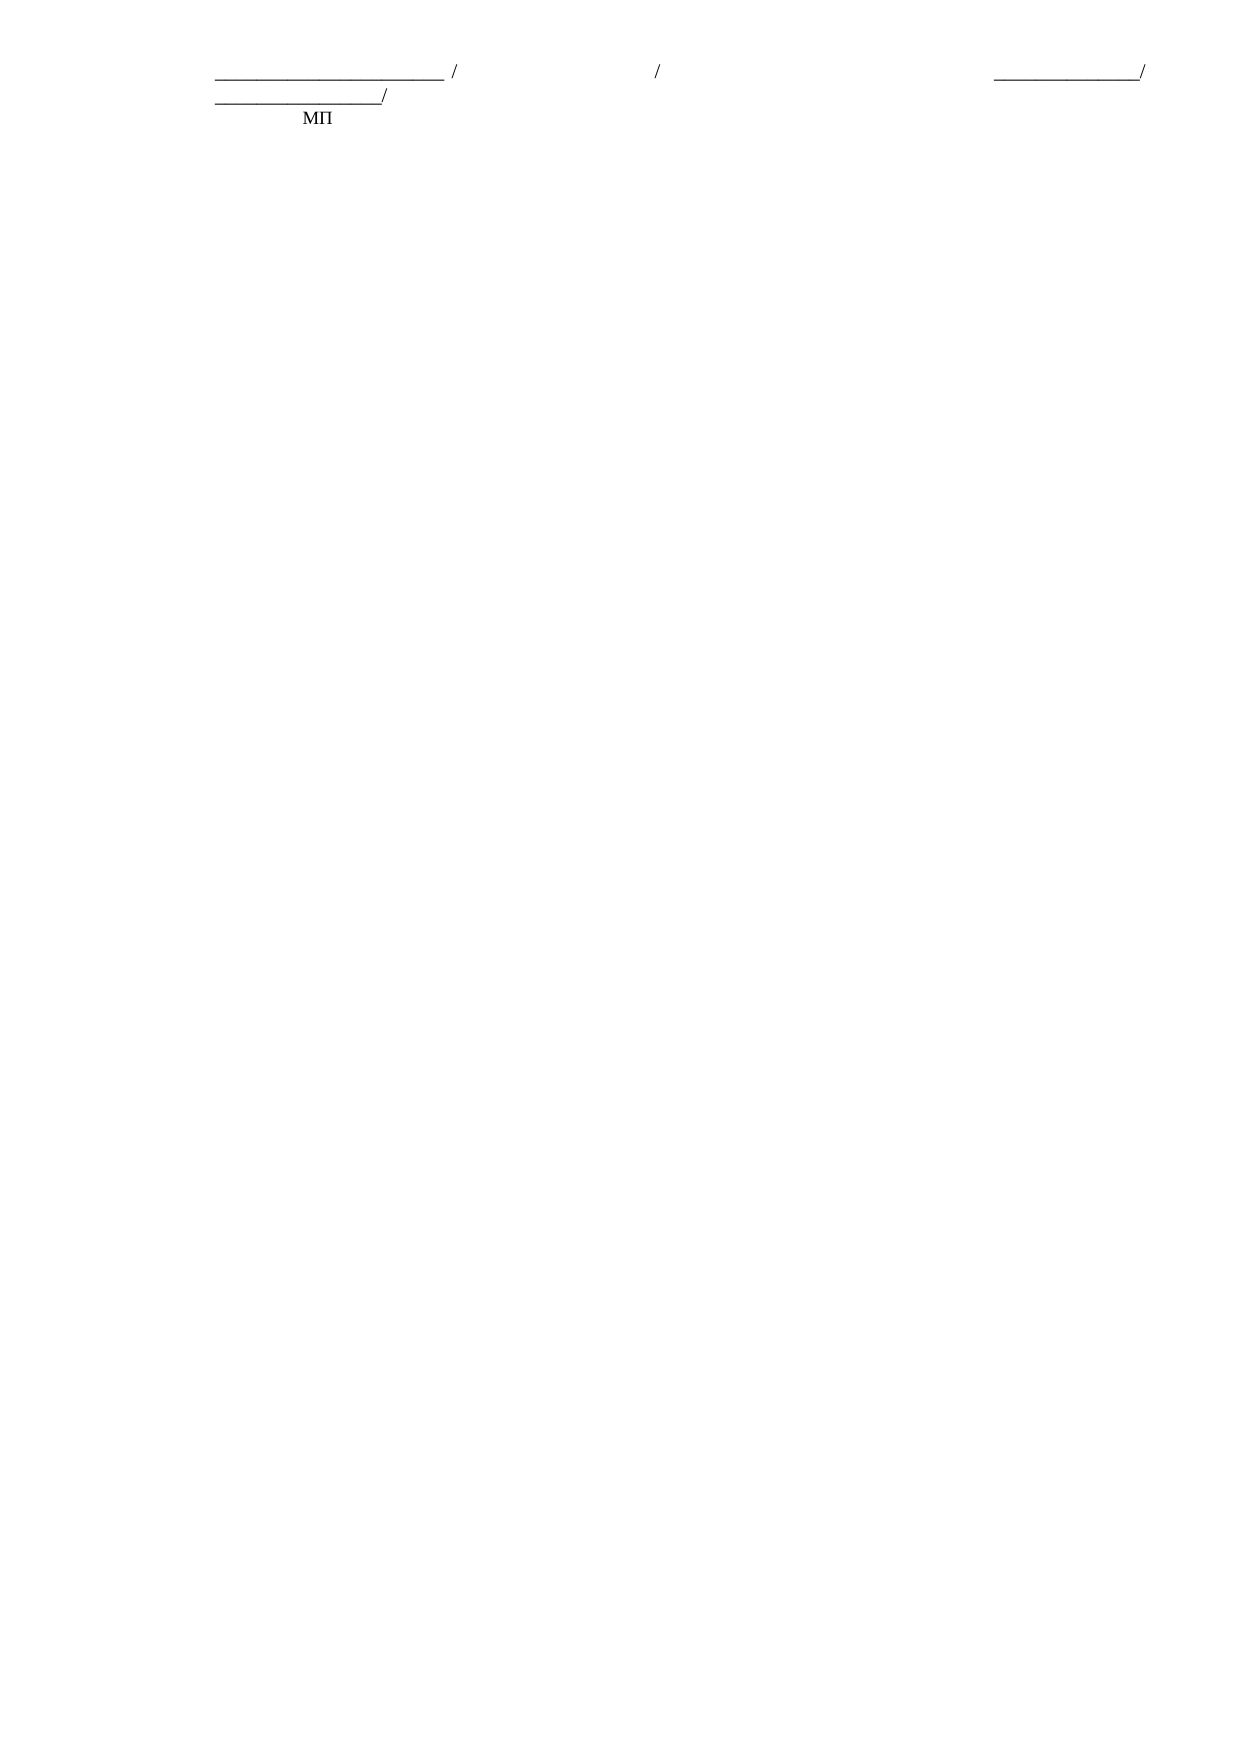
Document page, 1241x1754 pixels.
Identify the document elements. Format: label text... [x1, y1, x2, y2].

text МП [215, 107, 1152, 129]
text ______________________ / / ______________/ ________________/ [215, 59, 1152, 107]
